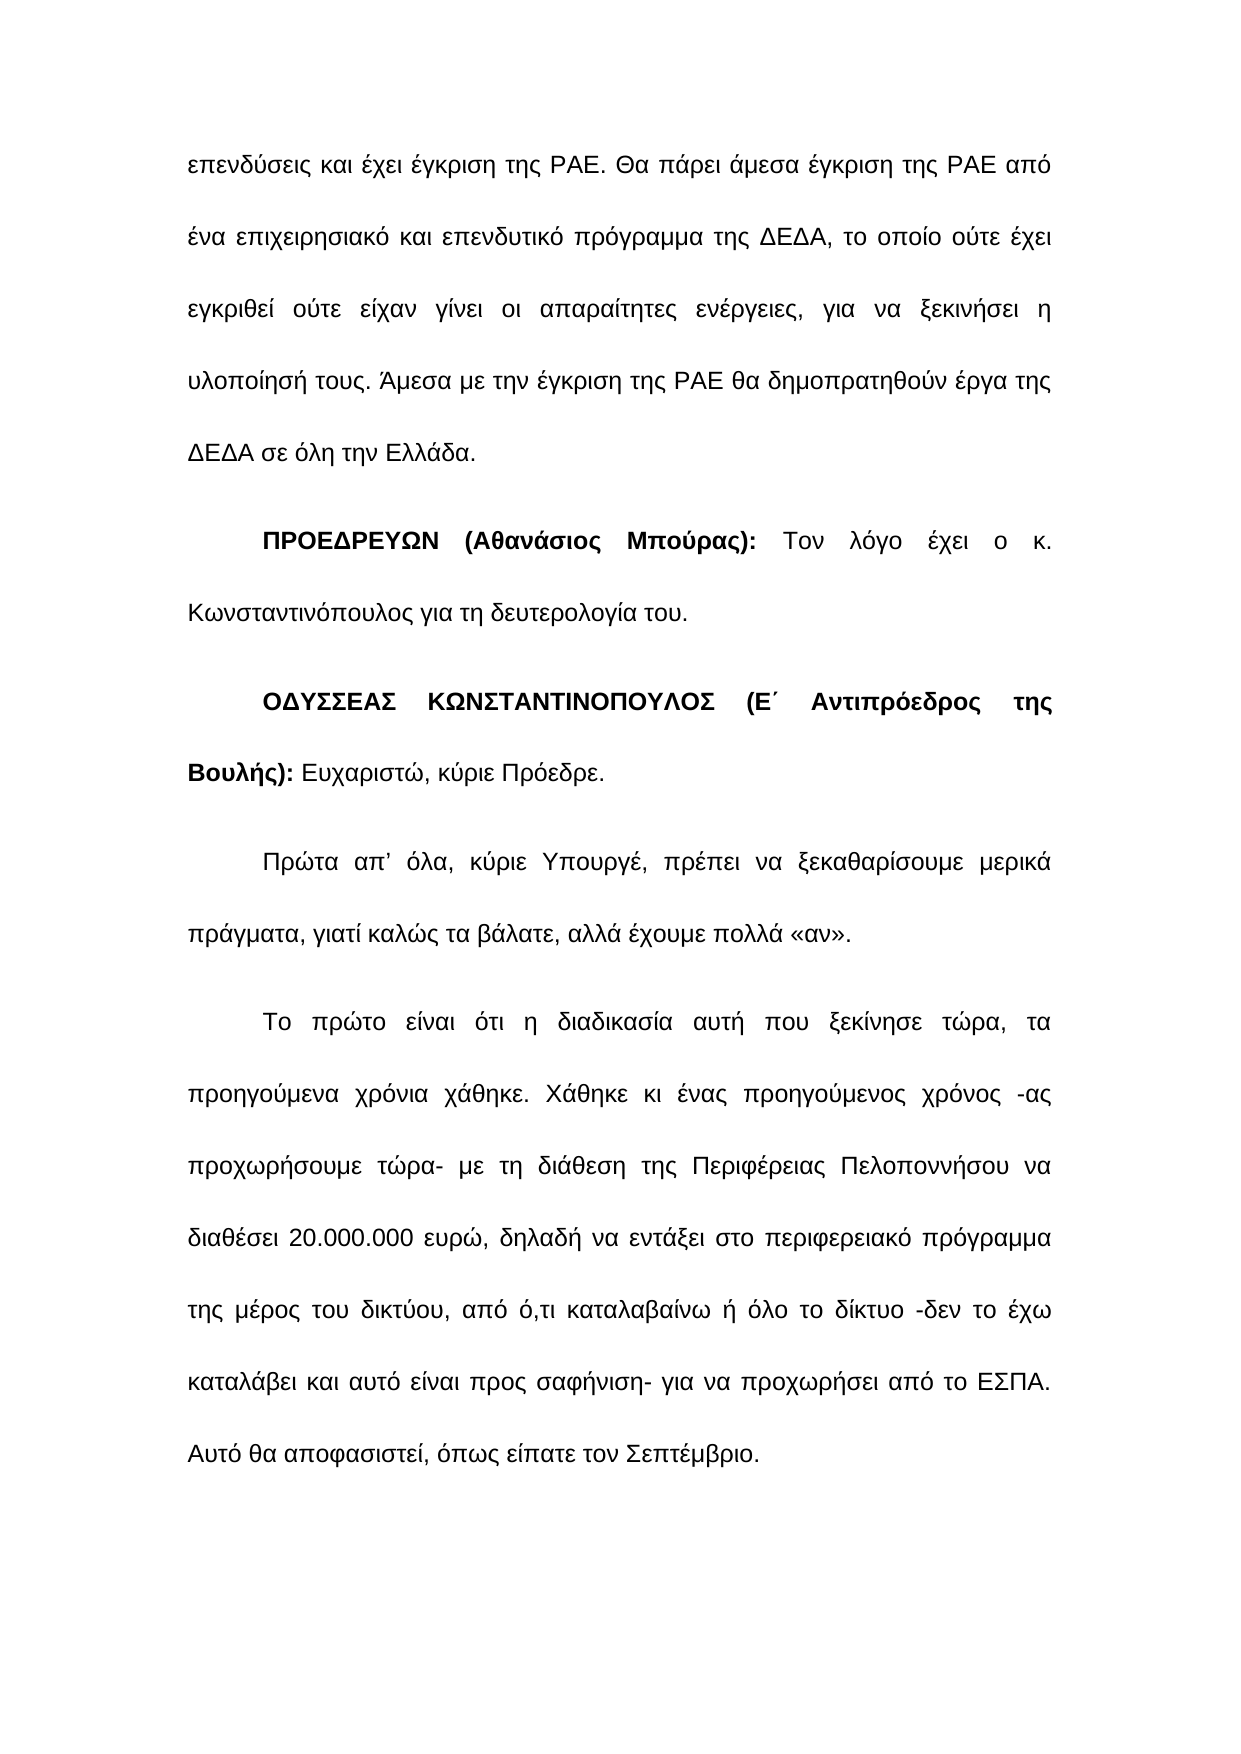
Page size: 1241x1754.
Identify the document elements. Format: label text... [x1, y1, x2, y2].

text Πρώτα απ’ όλα, κύριε Υπουργέ, πρέπει να ξεκαθαρίσουμε μερικά πράγματα, γιατί καλώς τα βάλατε, αλλά έχουμε πολλά «αν». [187, 847, 1053, 947]
text ΟΔΥΣΣΕΑΣ ΚΩΝΣΤΑΝΤΙΝΟΠΟΥΛΟΣ (Ε΄ Αντιπρόεδρος της Βουλής): Ευχαριστώ, κύριε Πρόεδρε. [187, 686, 1053, 787]
text Το πρώτο είναι ότι η διαδικασία αυτή που ξεκίνησε τώρα, τα προηγούμενα χρόνια χάθηκε. Χάθηκε κι ένας προηγούμενος χρόνος -ας προχωρήσουμε τώρα- με τη διάθεση της Περιφέρειας Πελοποννήσου να διαθέσει 20.000.000 ευρώ, δηλαδή να εντάξει στο περιφερειακό πρόγραμμα της μέρος του δικτύου, από ό,τι καταλαβαίνω ή όλο το δίκτυο -δεν το έχω καταλάβει και αυτό είναι προς σαφήνιση- για να προχωρήσει από το ΕΣΠΑ. Αυτό θα αποφασιστεί, όπως είπατε τον Σεπτέμβριο. [187, 1007, 1053, 1467]
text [187, 150, 1053, 466]
text ΠΡΟΕΔΡΕΥΩΝ (Αθανάσιος Μπούρας): Τον λόγο έχει ο κ. Κωνσταντινόπουλος για τη δευτερολογία του. [187, 526, 1053, 627]
